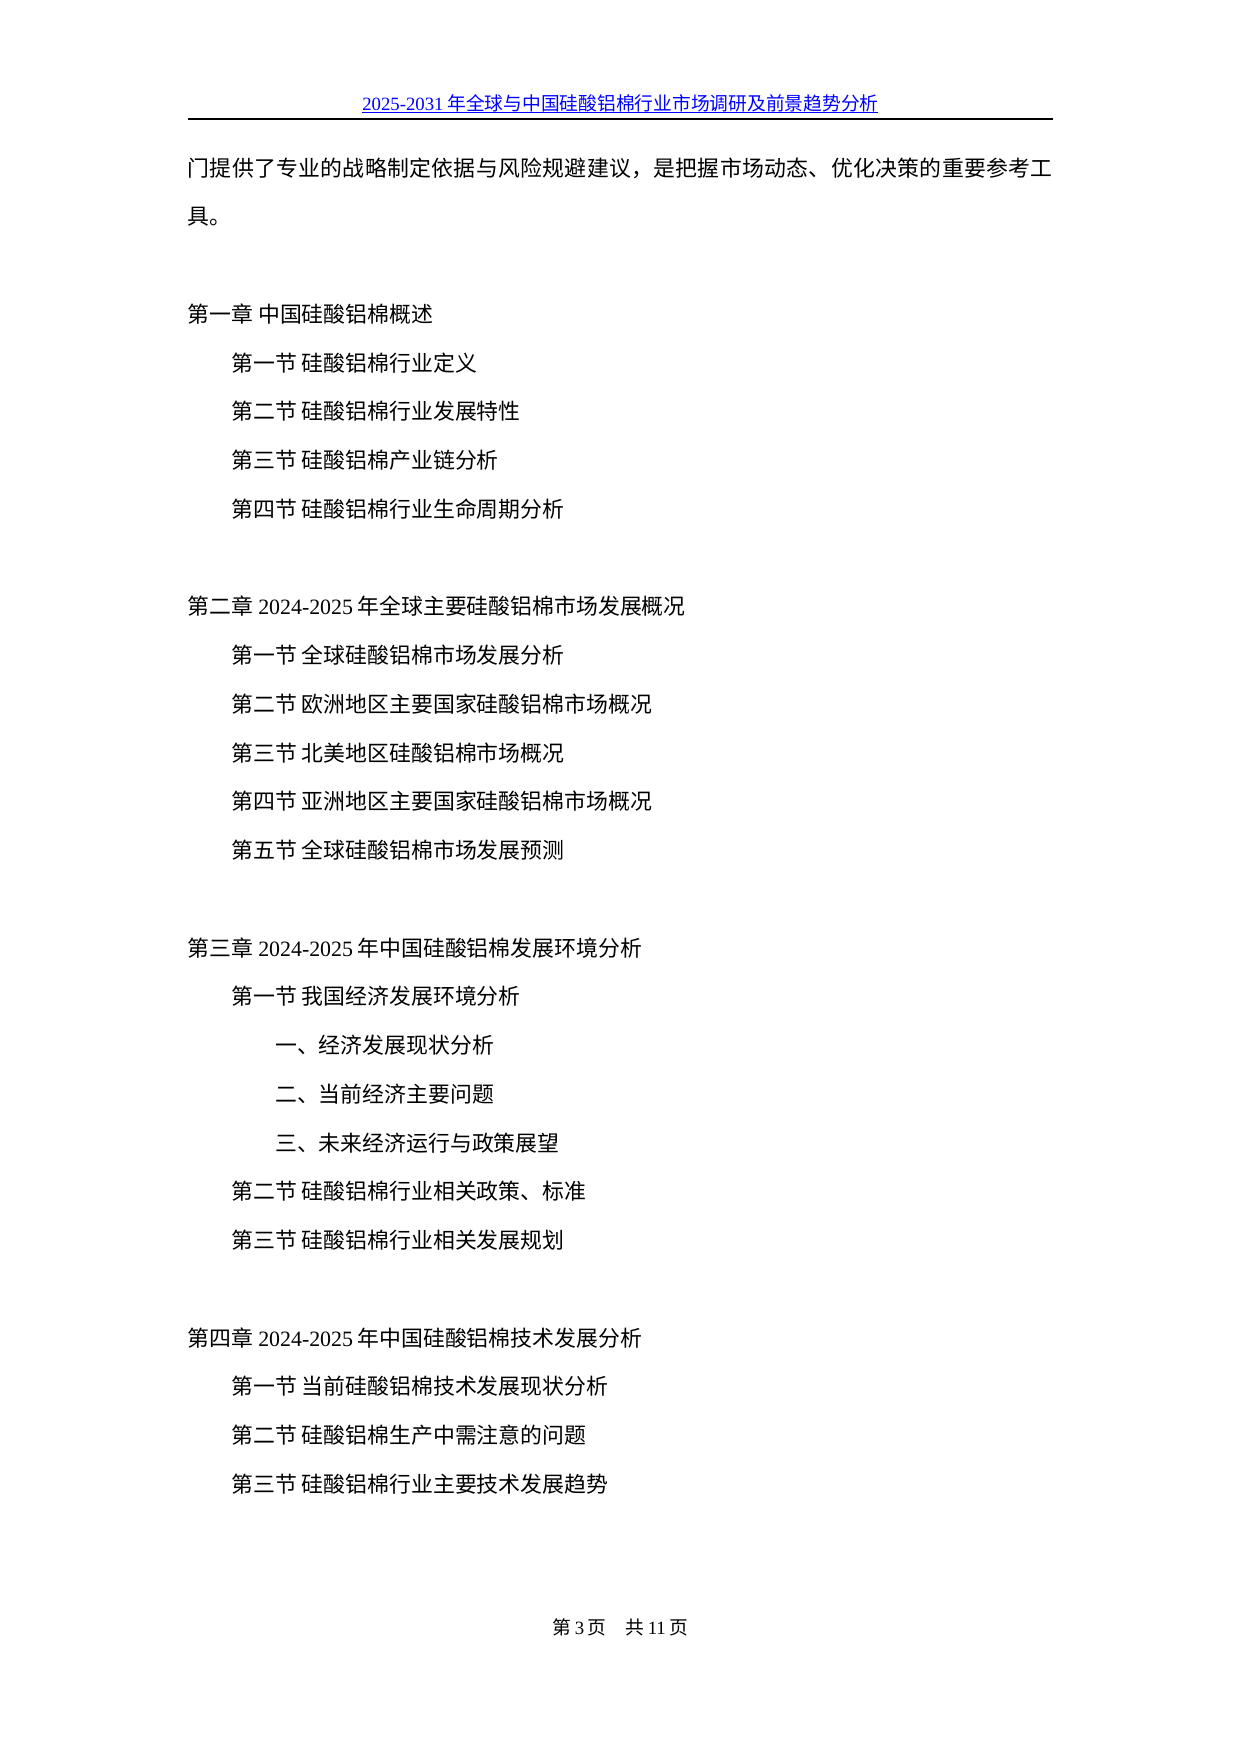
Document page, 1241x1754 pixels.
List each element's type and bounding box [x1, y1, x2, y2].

text [187, 150, 1053, 1499]
